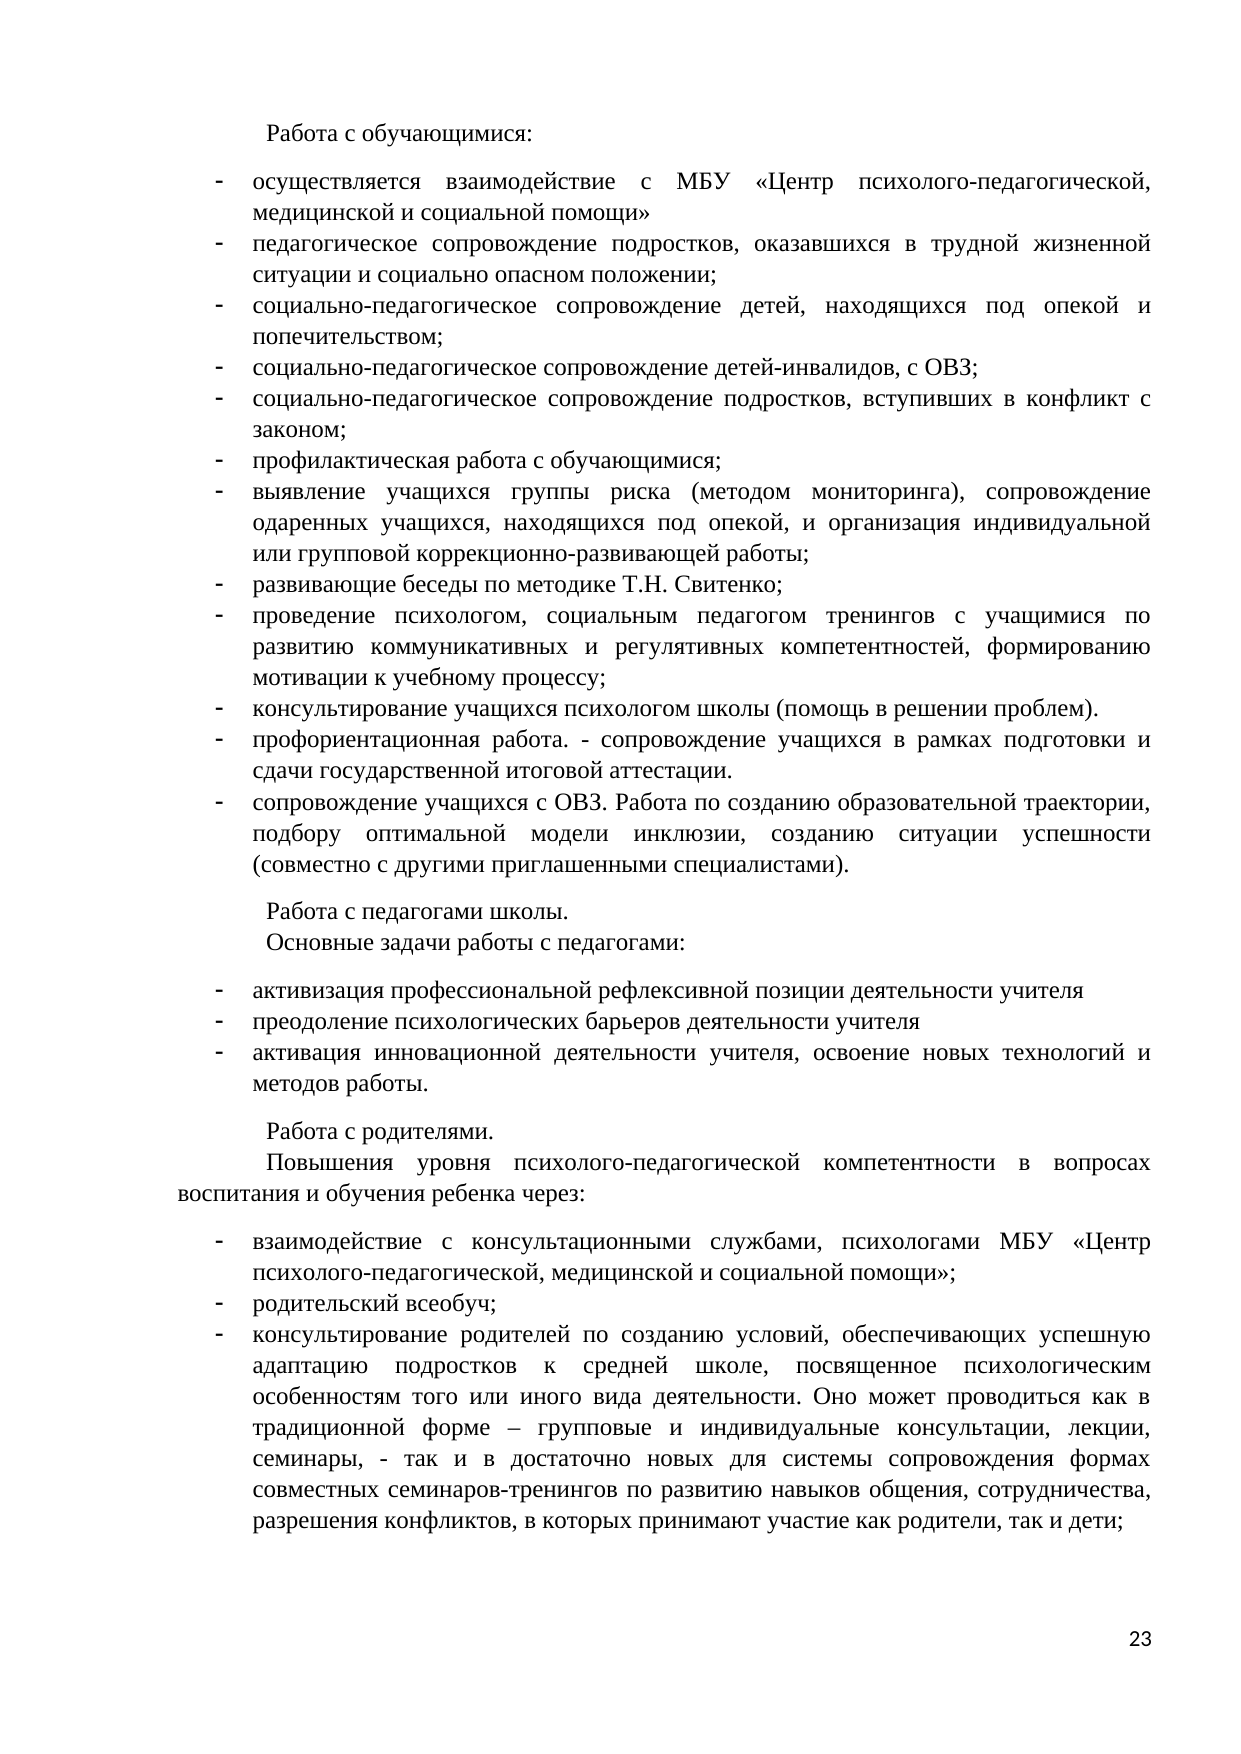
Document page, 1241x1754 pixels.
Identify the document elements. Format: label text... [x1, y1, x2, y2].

text Работа с педагогами школы. [177, 896, 1152, 925]
list родительский всеобуч; [215, 1288, 1152, 1317]
list социально-педагогическое сопровождение детей-инвалидов, с ОВЗ; [215, 352, 1152, 381]
list осуществляется взаимодействие с МБУ «Центр психолого-педагогической, медицинской и социальной помощи» [215, 166, 1152, 226]
list педагогическое сопровождение подростков, оказавшихся в трудной жизненной ситуации и социально опасном положении; [215, 228, 1152, 288]
list профориентационная работа. - сопровождение учащихся в рамках подготовки и сдачи государственной итоговой аттестации. [215, 724, 1152, 784]
list активация инновационной деятельности учителя, освоение новых технологий и методов работы. [215, 1037, 1152, 1097]
list профилактическая работа с обучающимися; [215, 445, 1152, 474]
list активизация профессиональной рефлексивной позиции деятельности учителя [215, 975, 1152, 1004]
list социально-педагогическое сопровождение детей, находящихся под опекой и попечительством; [215, 290, 1152, 350]
text Повышения уровня психолого-педагогической компетентности в вопросах воспитания и обучения ребенка через: [177, 1147, 1152, 1207]
list взаимодействие с консультационными службами, психологами МБУ «Центр психолого-педагогической, медицинской и социальной помощи»; [215, 1226, 1152, 1286]
list сопровождение учащихся с ОВЗ. Работа по созданию образовательной траектории, подбору оптимальной модели инклюзии, созданию ситуации успешности (совместно с другими приглашенными специалистами). [215, 787, 1152, 877]
list преодоление психологических барьеров деятельности учителя [215, 1006, 1152, 1035]
list выявление учащихся группы риска (методом мониторинга), сопровождение одаренных учащихся, находящихся под опекой, и организация индивидуальной или групповой коррекционно-развивающей работы; [215, 476, 1152, 567]
text Работа с родителями. [177, 1116, 1152, 1145]
text Основные задачи работы с педагогами: [177, 927, 1152, 956]
list проведение психологом, социальным педагогом тренингов с учащимися по развитию коммуникативных и регулятивных компетентностей, формированию мотивации к учебному процессу; [215, 600, 1152, 691]
list консультирование учащихся психологом школы (помощь в решении проблем). [215, 693, 1152, 722]
list социально-педагогическое сопровождение подростков, вступивших в конфликт с законом; [215, 383, 1152, 443]
list развивающие беседы по методике Т.Н. Свитенко; [215, 569, 1152, 598]
list консультирование родителей по созданию условий, обеспечивающих успешную адаптацию подростков к средней школе, посвященное психологическим особенностям того или иного вида деятельности. Оно может проводиться как в традиционной форме – групповые и индивидуальные консультации, лекции, семинары, - так и в достаточно новых для системы сопровождения формах совместных семинаров-тренингов по развитию навыков общения, сотрудничества, разрешения конфликтов, в которых принимают участие как родители, так и дети; [215, 1319, 1152, 1534]
text Работа с обучающимися: [177, 118, 1152, 147]
